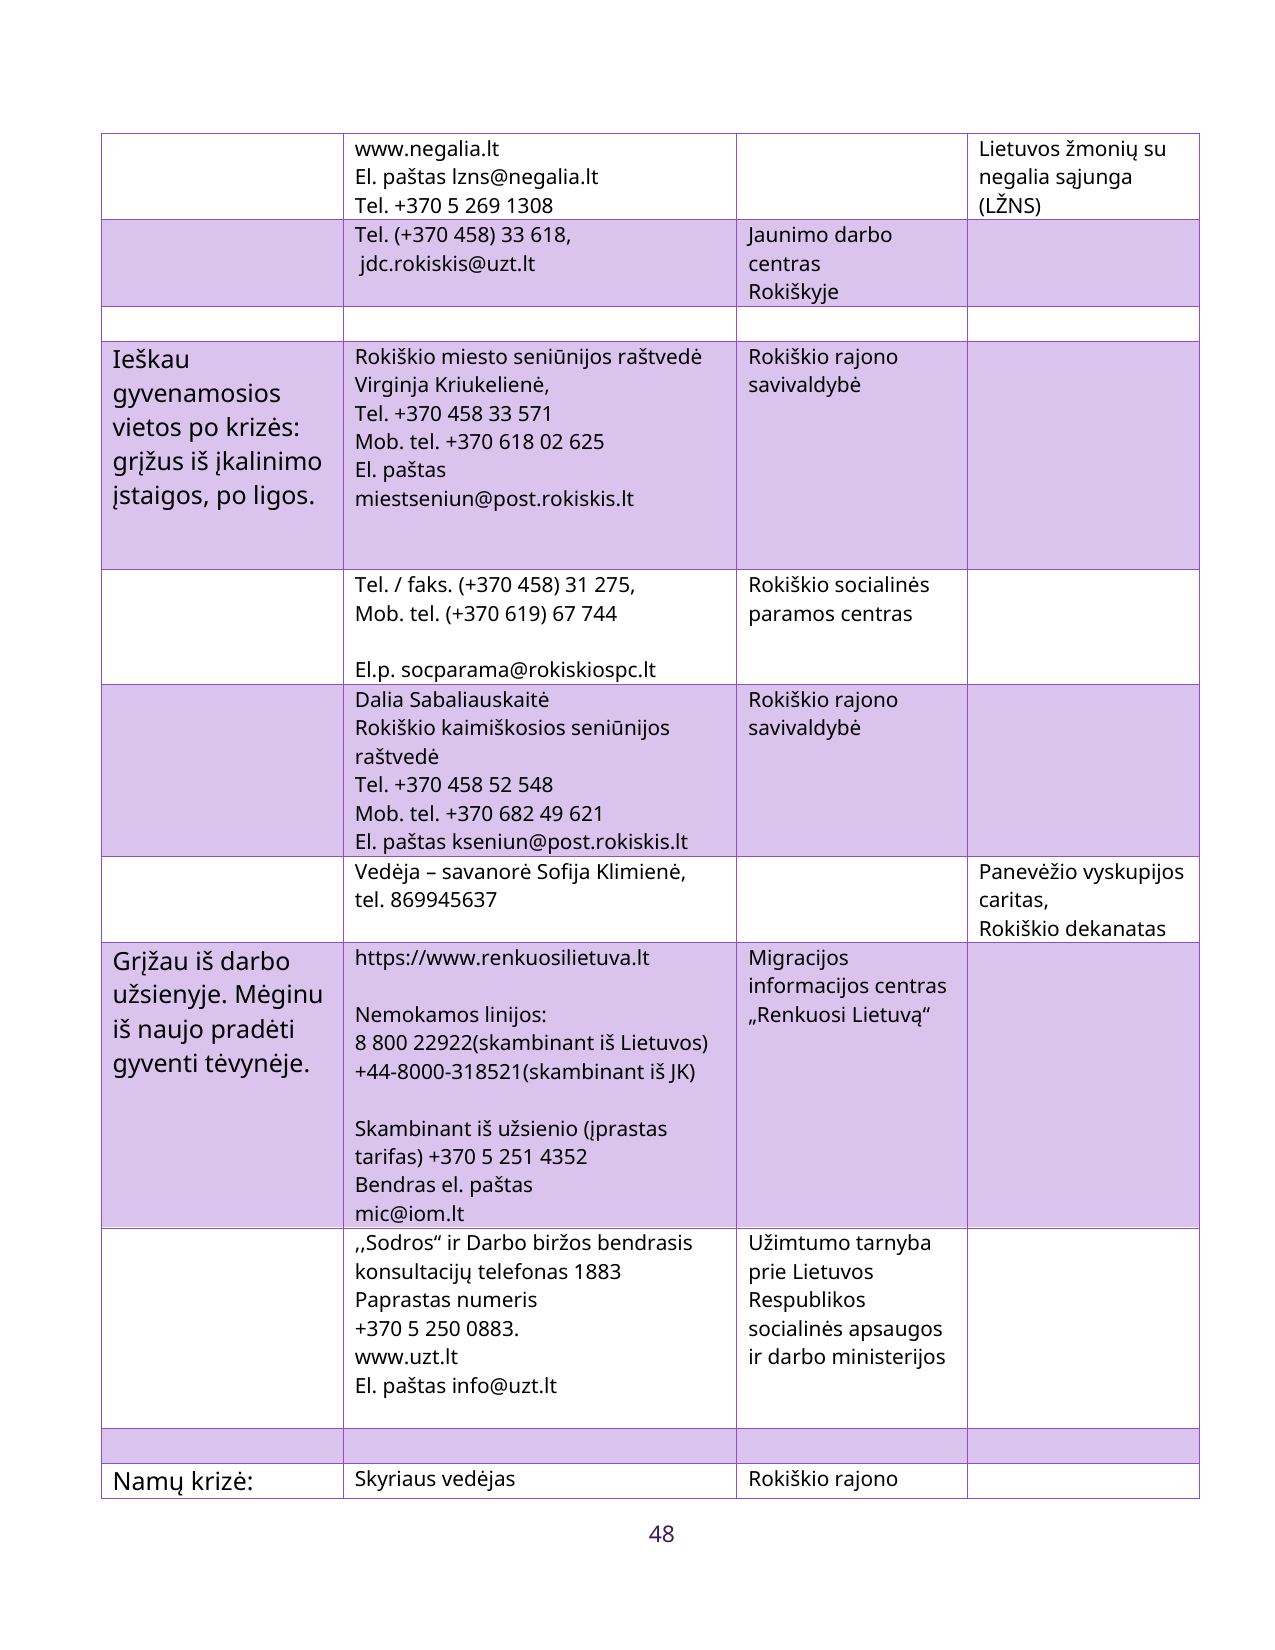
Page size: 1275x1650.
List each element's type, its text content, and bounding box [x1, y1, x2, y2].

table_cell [102, 1464, 343, 1498]
table_cell [102, 570, 343, 684]
table_cell www.negalia.lt El. paštas lzns@negalia.lt Tel. +370 5 269 1308 [344, 134, 736, 219]
table_cell [344, 1429, 736, 1463]
table_cell Panevėžio vyskupijos caritas, Rokiškio dekanatas [968, 857, 1199, 942]
table_cell Rokiškio rajono savivaldybė [737, 342, 967, 569]
table_cell Dalia Sabaliauskaitė Rokiškio kaimiškosios seniūnijos raštvedė Tel. +370 458 52 548 Mob. tel. +370 682 49 621 El. paštas kseniun@post.rokiskis.lt [344, 685, 736, 856]
table_cell [968, 1464, 1199, 1498]
table_cell [968, 943, 1199, 1227]
table_cell Ieškau gyvenamosios vietos po krizės: grįžus iš įkalinimo įstaigos, po ligos. [102, 342, 343, 569]
table_cell [968, 1429, 1199, 1463]
table_cell ,,Sodros“ ir Darbo biržos bendrasis konsultacijų telefonas 1883 Paprastas numeris +370 5 250 0883. www.uzt.lt El. paštas info@uzt.lt [344, 1229, 736, 1428]
table_cell https://www.renkuosilietuva.lt Nemokamos linijos: 8 800 22922(skambinant iš Lietuvos) +44-8000-318521(skambinant iš JK) Skambinant iš užsienio (įprastas tarifas) +370 5 251 4352 Bendras el. paštas mic@iom.lt [344, 943, 736, 1227]
table_cell [968, 1229, 1199, 1428]
table_cell Grįžau iš darbo užsienyje. Mėginu iš naujo pradėti gyventi tėvynėje. [102, 943, 343, 1227]
table_cell Užimtumo tarnyba prie Lietuvos Respublikos socialinės apsaugos ir darbo ministerijos [737, 1229, 967, 1428]
table_cell [737, 1429, 967, 1463]
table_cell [344, 1464, 736, 1498]
table_cell [102, 685, 343, 856]
table_cell Rokiškio rajono savivaldybė [737, 685, 967, 856]
table_cell [968, 685, 1199, 856]
table_cell [737, 307, 967, 341]
table_cell [102, 134, 343, 219]
table_cell Tel. / faks. (+370 458) 31 275, Mob. tel. (+370 619) 67 744 El.p. socparama@rokiskiospc.lt [344, 570, 736, 684]
table_cell Rokiškio miesto seniūnijos raštvedė Virginja Kriukelienė, Tel. +370 458 33 571 Mob. tel. +370 618 02 625 El. paštas miestseniun@post.rokiskis.lt [344, 342, 736, 569]
table_cell Lietuvos žmonių su negalia sąjunga (LŽNS) [968, 134, 1199, 219]
table_cell [102, 1429, 343, 1463]
table_cell [102, 1229, 343, 1428]
table_cell [737, 134, 967, 219]
table_cell Tel. (+370 458) 33 618, jdc.rokiskis@uzt.lt [344, 220, 736, 306]
table_cell [102, 220, 343, 306]
table_cell [344, 307, 736, 341]
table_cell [737, 1464, 967, 1498]
table_cell [968, 220, 1199, 306]
table_cell [968, 342, 1199, 569]
table_cell [102, 857, 343, 942]
table_cell [102, 307, 343, 341]
table_cell Jaunimo darbo centras Rokiškyje [737, 220, 967, 306]
table_cell Migracijos informacijos centras „Renkuosi Lietuvą“ [737, 943, 967, 1227]
table_cell [737, 857, 967, 942]
table_cell Vedėja – savanorė Sofija Klimienė, tel. 869945637 [344, 857, 736, 942]
table_cell Rokiškio socialinės paramos centras [737, 570, 967, 684]
table_cell [968, 307, 1199, 341]
table_cell [968, 570, 1199, 684]
